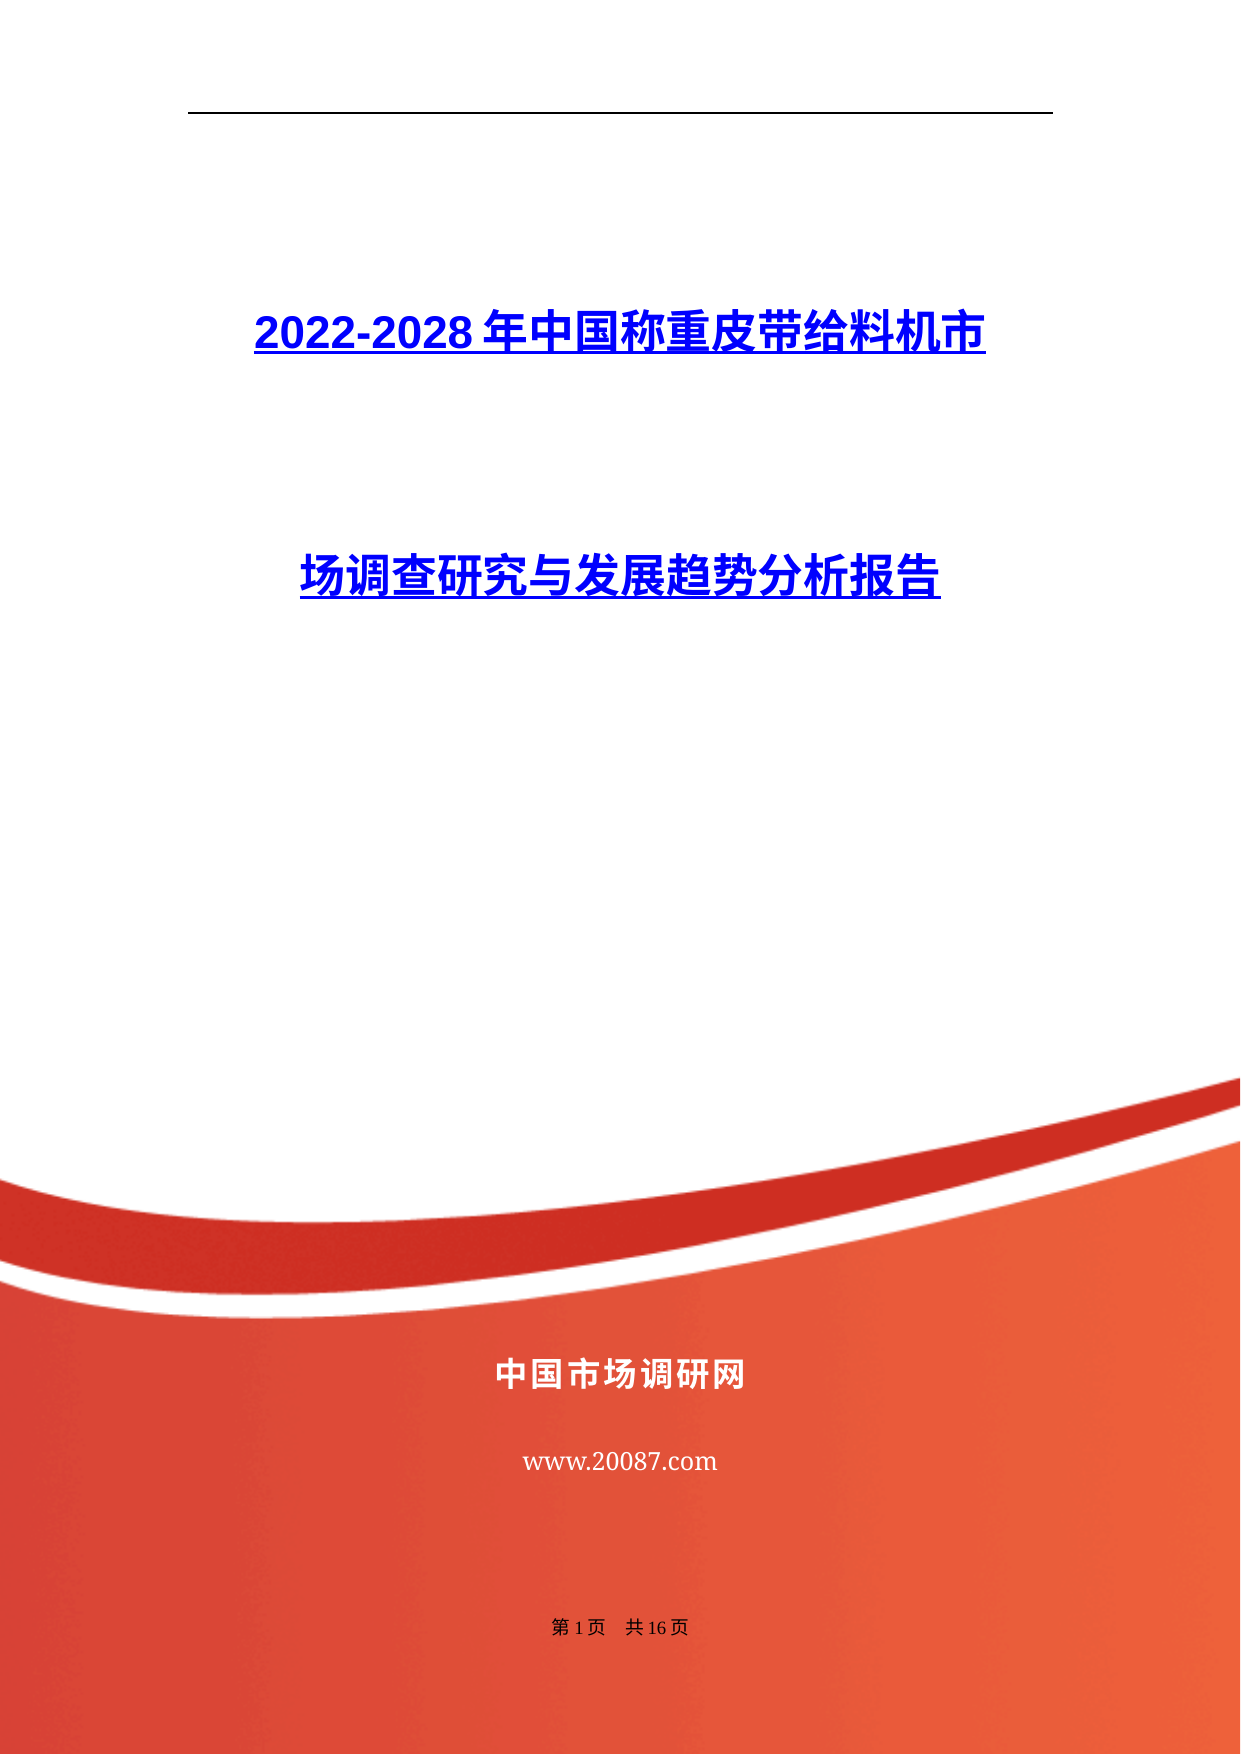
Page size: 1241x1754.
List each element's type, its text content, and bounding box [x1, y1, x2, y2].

picture [0, 1006, 1241, 1754]
table_header 2022-2028年中国称重皮带给料机市场调查研究与发展趋势分析报告 [188, 207, 1053, 773]
text www.20087.com [187, 1428, 1053, 1493]
subtitle 中国市场调研网 [187, 1339, 1053, 1404]
